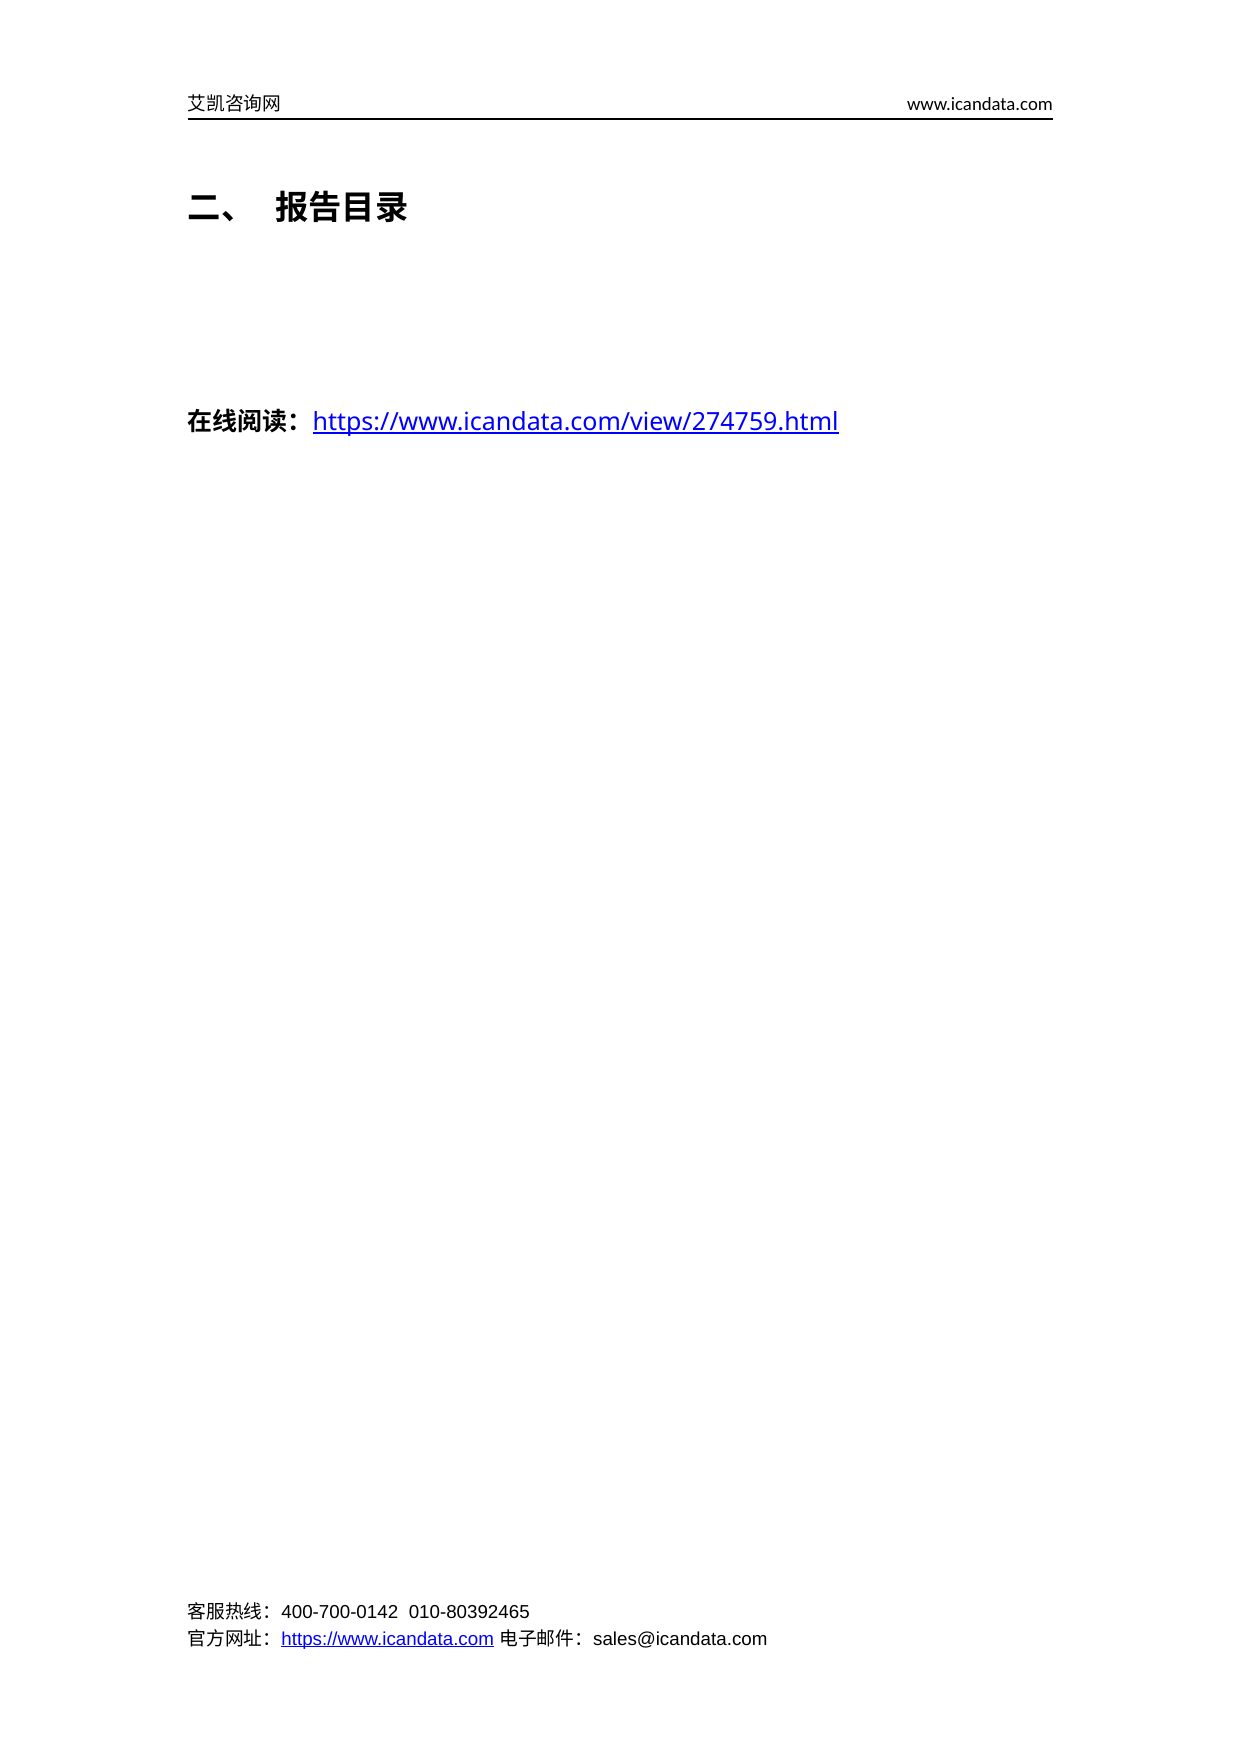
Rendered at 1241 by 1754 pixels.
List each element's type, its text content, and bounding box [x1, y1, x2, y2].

text 在线阅读：https://www.icandata.com/view/274759.html [187, 387, 1053, 452]
subtitle 报告目录 [187, 172, 1053, 237]
